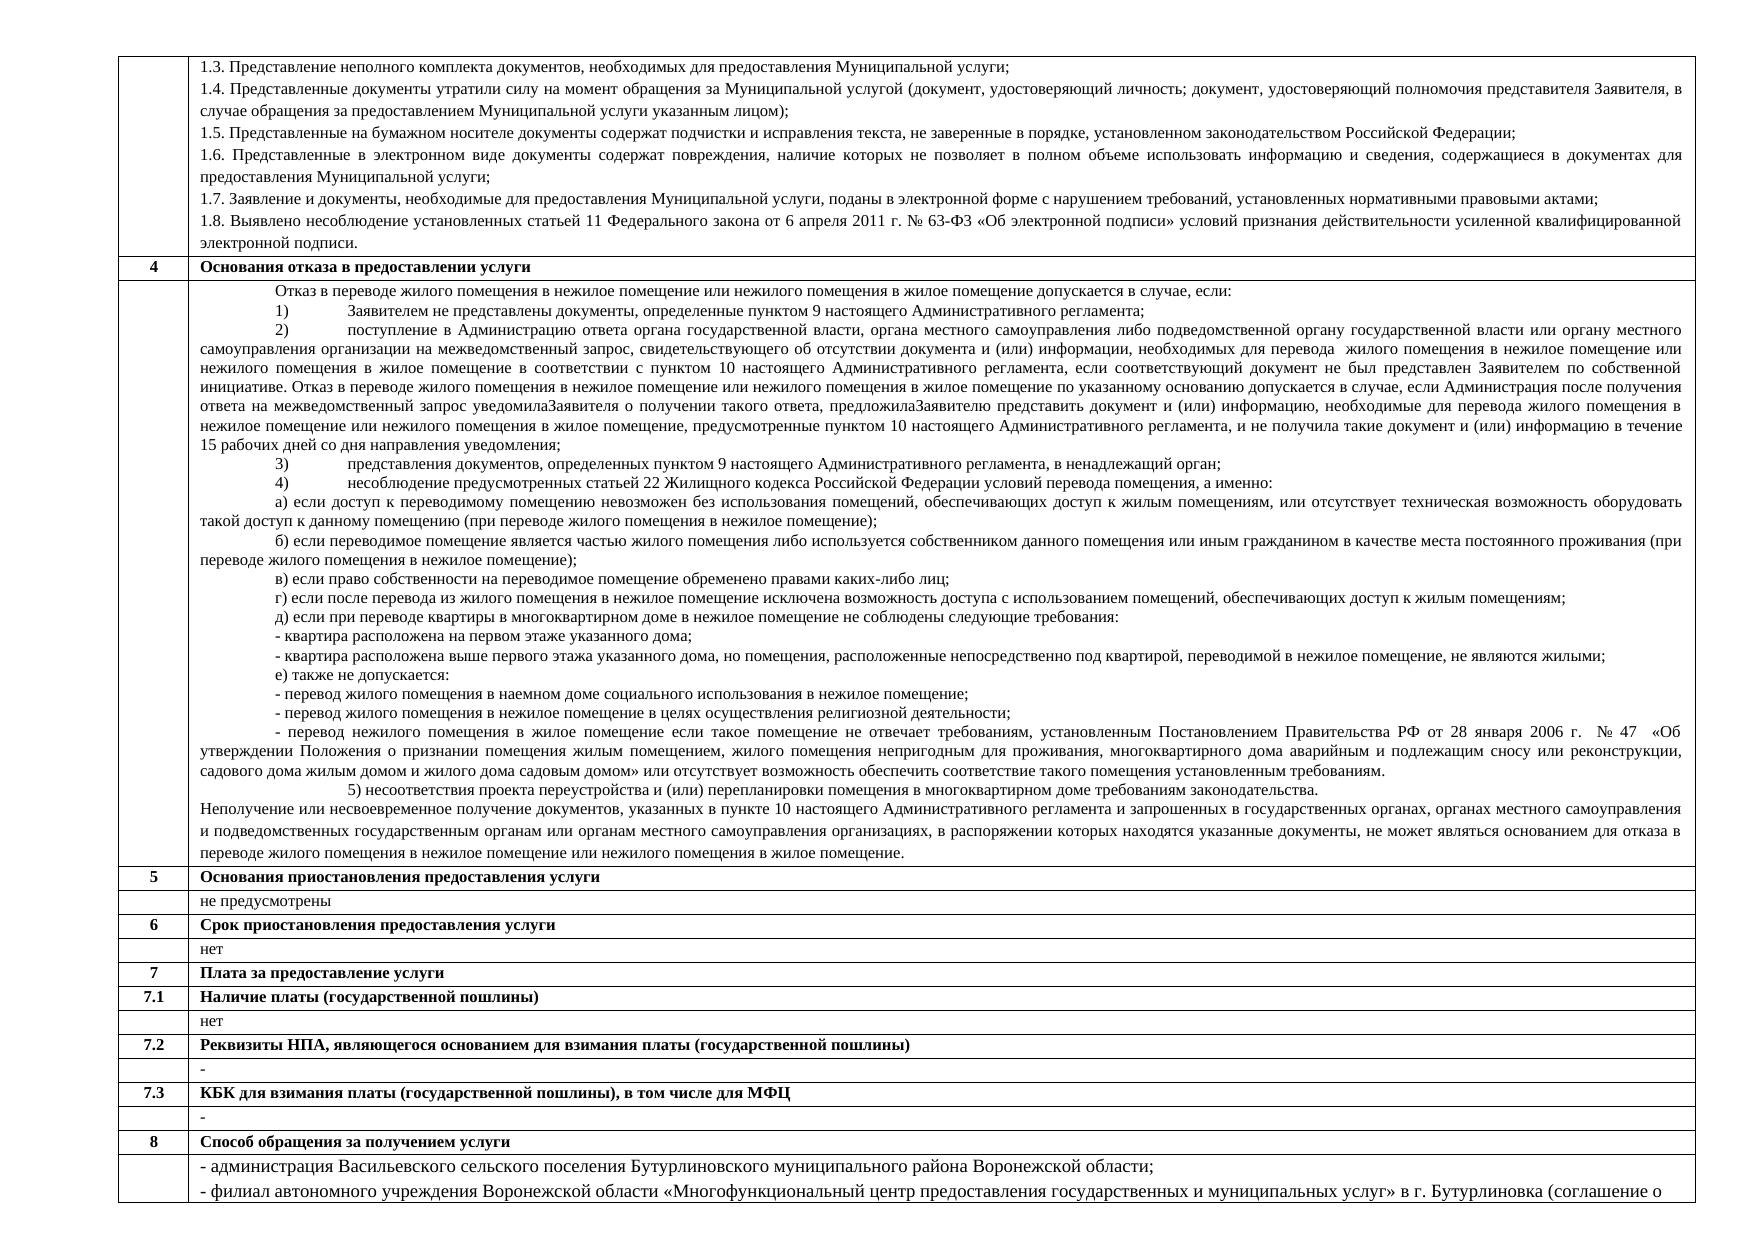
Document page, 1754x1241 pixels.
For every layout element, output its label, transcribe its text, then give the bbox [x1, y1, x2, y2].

table_cell Плата за предоставление услуги [189, 963, 1695, 986]
table_cell 7 [119, 963, 188, 986]
table_cell не предусмотрены [189, 891, 1695, 914]
table_cell - [189, 1059, 1695, 1082]
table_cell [189, 57, 1695, 256]
table_cell Отказ в переводе жилого помещения в нежилое помещение или нежилого помещения в жилое помещение допускается в случае, если: 1) Заявителем не представлены документы, определенные пунктом 9 настоящего Административного регламента; 2) поступление в Администрацию ответа органа государственной власти, органа местного самоуправления либо подведомственной органу государственной власти или органу местного самоуправления организации на межведомственный запрос, свидетельствующего об отсутствии документа и (или) информации, необходимых для перевода жилого помещения в нежилое помещение или нежилого помещения в жилое помещение в соответствии с пунктом 10 настоящего Административного регламента, если соответствующий документ не был представлен Заявителем по собственной инициативе. Отказ в переводе жилого помещения в нежилое помещение или нежилого помещения в жилое помещение по указанному основанию допускается в случае, если Администрация после получения ответа на межведомственный запрос уведомилаЗаявителя о получении такого ответа, предложилаЗаявителю представить документ и (или) информацию, необходимые для перевода жилого помещения в нежилое помещение или нежилого помещения в жилое помещение, предусмотренные пунктом 10 настоящего Административного регламента, и не получила такие документ и (или) информацию в течение 15 рабочих дней со дня направления уведомления; 3) представления документов, определенных пунктом 9 настоящего Административного регламента, в ненадлежащий орган; 4) несоблюдение предусмотренных статьей 22 Жилищного кодекса Российской Федерации условий перевода помещения, а именно: а) если доступ к переводимому помещению невозможен без использования помещений, обеспечивающих доступ к жилым помещениям, или отсутствует техническая возможность оборудовать такой доступ к данному помещению (при переводе жилого помещения в нежилое помещение); б) если переводимое помещение является частью жилого помещения либо используется собственником данного помещения или иным гражданином в качестве места постоянного проживания (при переводе жилого помещения в нежилое помещение); в) если право собственности на переводимое помещение обременено правами каких-либо лиц; г) если после перевода из жилого помещения в нежилое помещение исключена возможность доступа с использованием помещений, обеспечивающих доступ к жилым помещениям; д) если при переводе квартиры в многоквартирном доме в нежилое помещение не соблюдены следующие требования: - квартира расположена на первом этаже указанного дома; - квартира расположена выше первого этажа указанного дома, но помещения, расположенные непосредственно под квартирой, переводимой в нежилое помещение, не являются жилыми; е) также не допускается: - перевод жилого помещения в наемном доме социального использования в нежилое помещение; - перевод жилого помещения в нежилое помещение в целях осуществления религиозной деятельности; - перевод нежилого помещения в жилое помещение если такое помещение не отвечает требованиям, установленным Постановлением Правительства РФ от 28 января 2006 г. № 47 «Об утверждении Положения о признании помещения жилым помещением, жилого помещения непригодным для проживания, многоквартирного дома аварийным и подлежащим сносу или реконструкции, садового дома жилым домом и жилого дома садовым домом» или отсутствует возможность обеспечить соответствие такого помещения установленным требованиям. 5) несоответствия проекта переустройства и (или) перепланировки помещения в многоквартирном доме требованиям законодательства. Неполучение или несвоевременное получение документов, указанных в пункте 10 настоящего Административного регламента и запрошенных в государственных органах, органах местного самоуправления и подведомственных государственным органам или органам местного самоуправления организациях, в распоряжении которых находятся указанные документы, не может являться основанием для отказа в переводе жилого помещения в нежилое помещение или нежилого помещения в жилое помещение. [189, 281, 1695, 866]
table_cell Способ обращения за получением услуги [189, 1131, 1695, 1154]
table_cell нет [189, 1011, 1695, 1034]
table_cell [189, 1155, 1695, 1202]
table_cell [119, 1107, 188, 1130]
table_cell [119, 939, 188, 962]
table_cell 6 [119, 915, 188, 938]
table_cell Срок приостановления предоставления услуги [189, 915, 1695, 938]
table_cell [119, 1011, 188, 1034]
table_cell 7.1 [119, 987, 188, 1010]
table_cell [119, 891, 188, 914]
table_cell КБК для взимания платы (государственной пошлины), в том числе для МФЦ [189, 1083, 1695, 1106]
table_cell 4 [119, 257, 188, 280]
table_cell [119, 1059, 188, 1082]
table_cell 7.2 [119, 1035, 188, 1058]
table_cell Основания приостановления предоставления услуги [189, 867, 1695, 890]
table_cell [119, 57, 188, 256]
table_cell Реквизиты НПА, являющегося основанием для взимания платы (государственной пошлины) [189, 1035, 1695, 1058]
table_cell [119, 281, 188, 866]
table_cell 8 [119, 1131, 188, 1154]
table_cell - [189, 1107, 1695, 1130]
table_cell нет [189, 939, 1695, 962]
table_cell 7.3 [119, 1083, 188, 1106]
table_cell [119, 1155, 188, 1202]
table_cell 5 [119, 867, 188, 890]
table_cell Основания отказа в предоставлении услуги [189, 257, 1695, 280]
table_cell Наличие платы (государственной пошлины) [189, 987, 1695, 1010]
